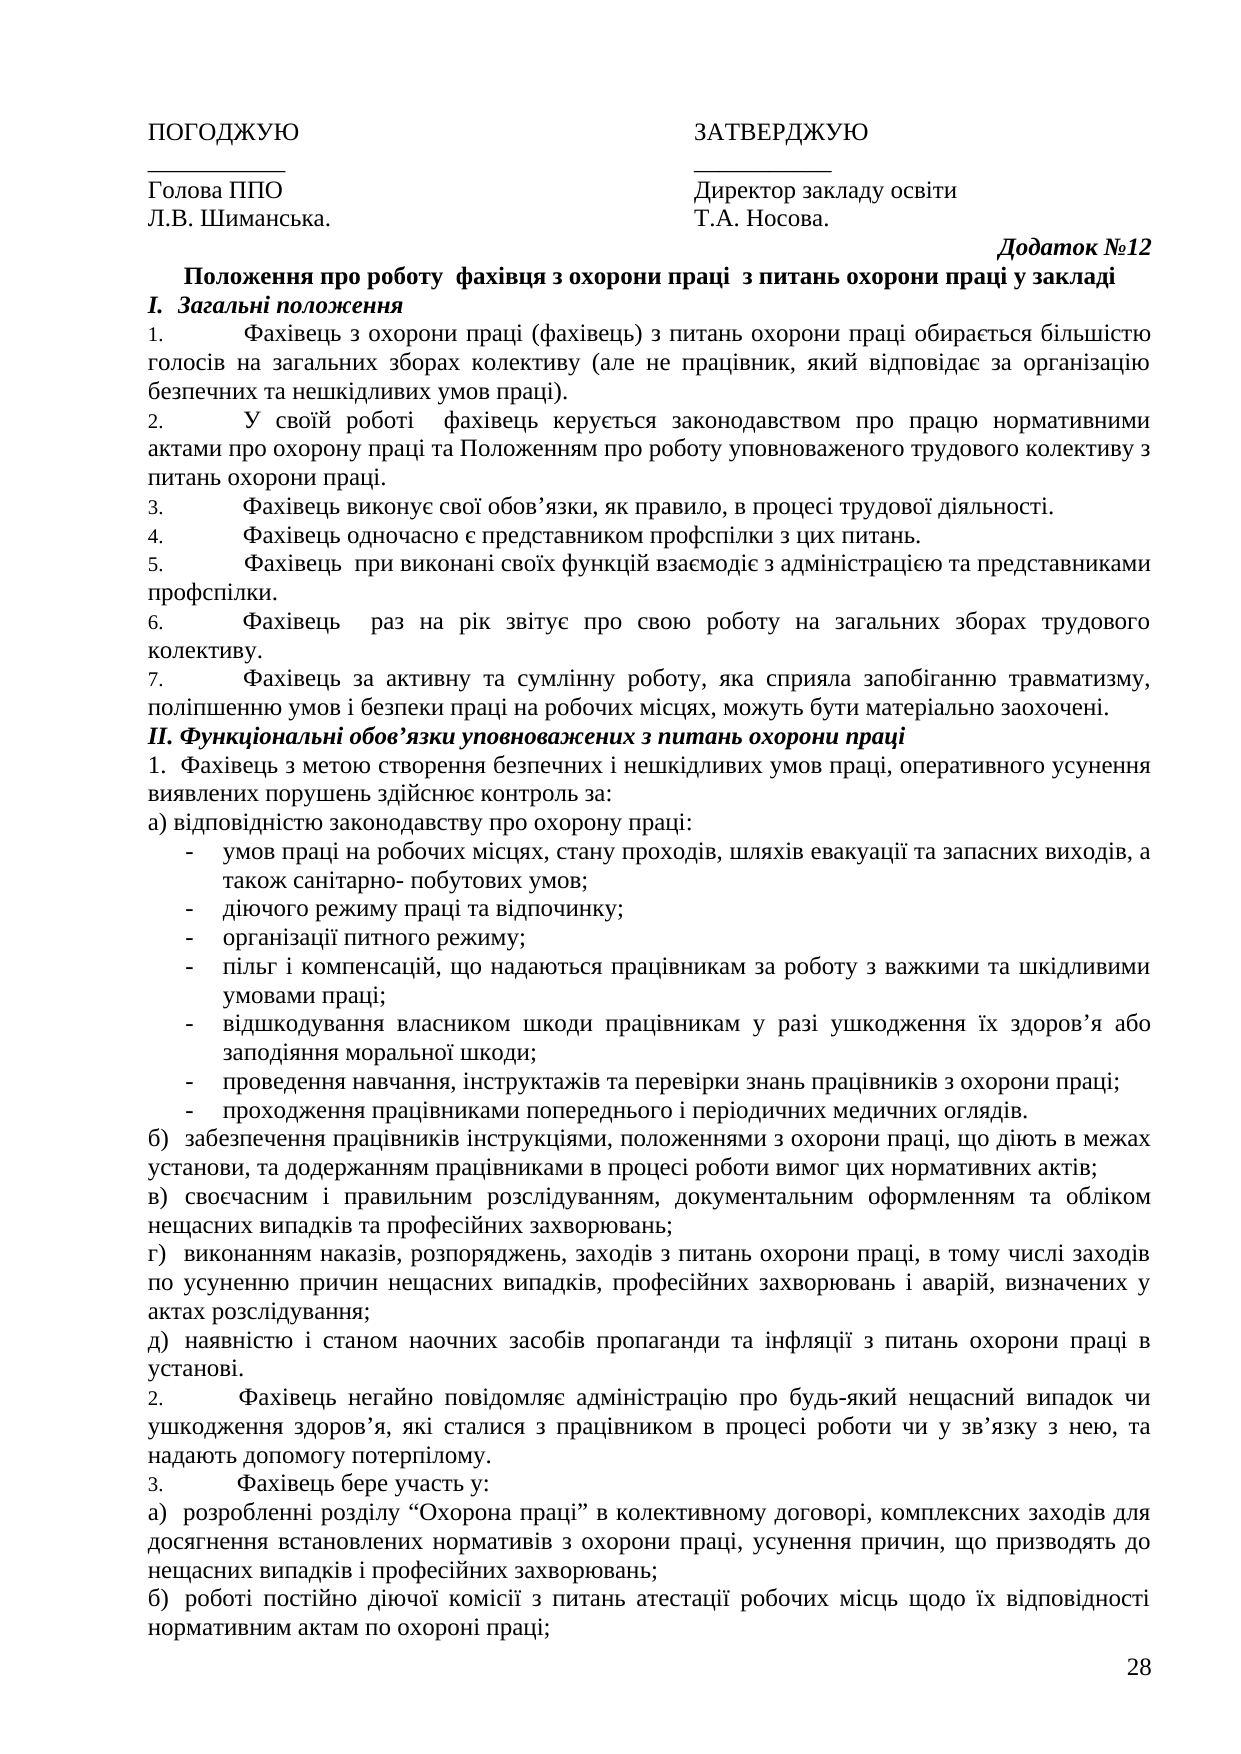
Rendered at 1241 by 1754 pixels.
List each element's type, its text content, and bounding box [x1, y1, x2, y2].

text в) своєчасним і правильним розслідуванням, документальним оформленням та обліком нещасних випадків та професійних захворювань; [148, 1181, 1152, 1238]
text а) відповідністю законодавству про охорону праці: [148, 807, 1152, 836]
list Фахівець раз на рік звітує про свою роботу на загальних зборах трудового колективу. [148, 606, 1152, 663]
table_header ПОГОДЖУЮ ___________ Голова ППО Л.В. Шиманська. [136, 117, 683, 232]
text б) роботі постійно діючої комісії з питань атестації робочих місць щодо їх відповідності нормативним актам по охороні праці; [148, 1583, 1152, 1641]
text 1. Фахівець з метою створення безпечних і нешкідливих умов праці, оперативного усунення виявлених порушень здійснює контроль за: [148, 750, 1152, 807]
list пільг і компенсацій, що надаються працівникам за роботу з важкими та шкідливими умовами праці; [185, 951, 1152, 1008]
text а) розробленні розділу “Охорона праці” в колективному договорі, комплексних заходів для досягнення встановлених нормативів з охорони праці, усунення причин, що призводять до нещасних випадків і професійних захворювань; [148, 1497, 1152, 1583]
list відшкодування власником шкоди працівникам у разі ушкодження їх здоров’я або заподіяння моральної шкоди; [185, 1008, 1152, 1066]
list У своїй роботі фахівець керується законодавством про працю нормативними актами про охорону праці та Положенням про роботу уповноваженого трудового колективу з питань охорони праці. [148, 405, 1152, 491]
list Фахівець одночасно є представником профспілки з цих питань. [148, 520, 1152, 548]
list діючого режиму праці та відпочинку; [185, 893, 1152, 922]
text II. Функціональні обов’язки уповноважених з питань охорони праці [148, 721, 1152, 750]
text д) наявністю і станом наочних засобів пропаганди та інфляції з питань охорони праці в установі. [148, 1325, 1152, 1382]
list організації питного режиму; [185, 922, 1152, 951]
list проведення навчання, інструктажів та перевірки знань працівників з охорони праці; [185, 1066, 1152, 1095]
list Фахівець бере участь у: [148, 1468, 1152, 1497]
text б) забезпечення працівників інструкціями, положеннями з охорони праці, що діють в межах установи, та додержанням працівниками в процесі роботи вимог цих нормативних актів; [148, 1123, 1152, 1181]
list Фахівець за активну та сумлінну роботу, яка сприяла запобіганню травматизму, поліпшенню умов і безпеки праці на робочих місцях, можуть бути матеріально заохочені. [148, 663, 1152, 721]
text г) виконанням наказів, розпоряджень, заходів з питань охорони праці, в тому числі заходів по усуненню причин нещасних випадків, професійних захворювань і аварій, визначених у актах розслідування; [148, 1238, 1152, 1325]
list Фахівець виконує свої обов’язки, як правило, в процесі трудової діяльності. [148, 491, 1152, 520]
list Фахівець при виконані своїх функцій взаємодіє з адміністрацією та представниками профспілки. [148, 548, 1152, 606]
text І. Загальні положення [148, 290, 1152, 318]
list Фахівець негайно повідомляє адміністрацію про будь-який нещасний випадок чи ушкодження здоров’я, які сталися з працівником в процесі роботи чи у зв’язку з нею, та надають допомогу потерпілому. [148, 1382, 1152, 1468]
list проходження працівниками попереднього і періодичних медичних оглядів. [185, 1095, 1152, 1123]
text Додаток №12 [148, 232, 1152, 261]
list Фахівець з охорони праці (фахівець) з питань охорони праці обирається більшістю голосів на загальних зборах колективу (але не працівник, який відповідає за організацію безпечних та нешкідливих умов праці). [148, 318, 1152, 405]
table_header ЗАТВЕРДЖУЮ ___________ Директор закладу освіти Т.А. Носова. [683, 117, 1139, 232]
list умов праці на робочих місцях, стану проходів, шляхів евакуації та запасних виходів, а також санітарно- побутових умов; [185, 836, 1152, 893]
text Положення про роботу фахівця з охорони праці з питань охорони праці у закладі [148, 261, 1152, 290]
